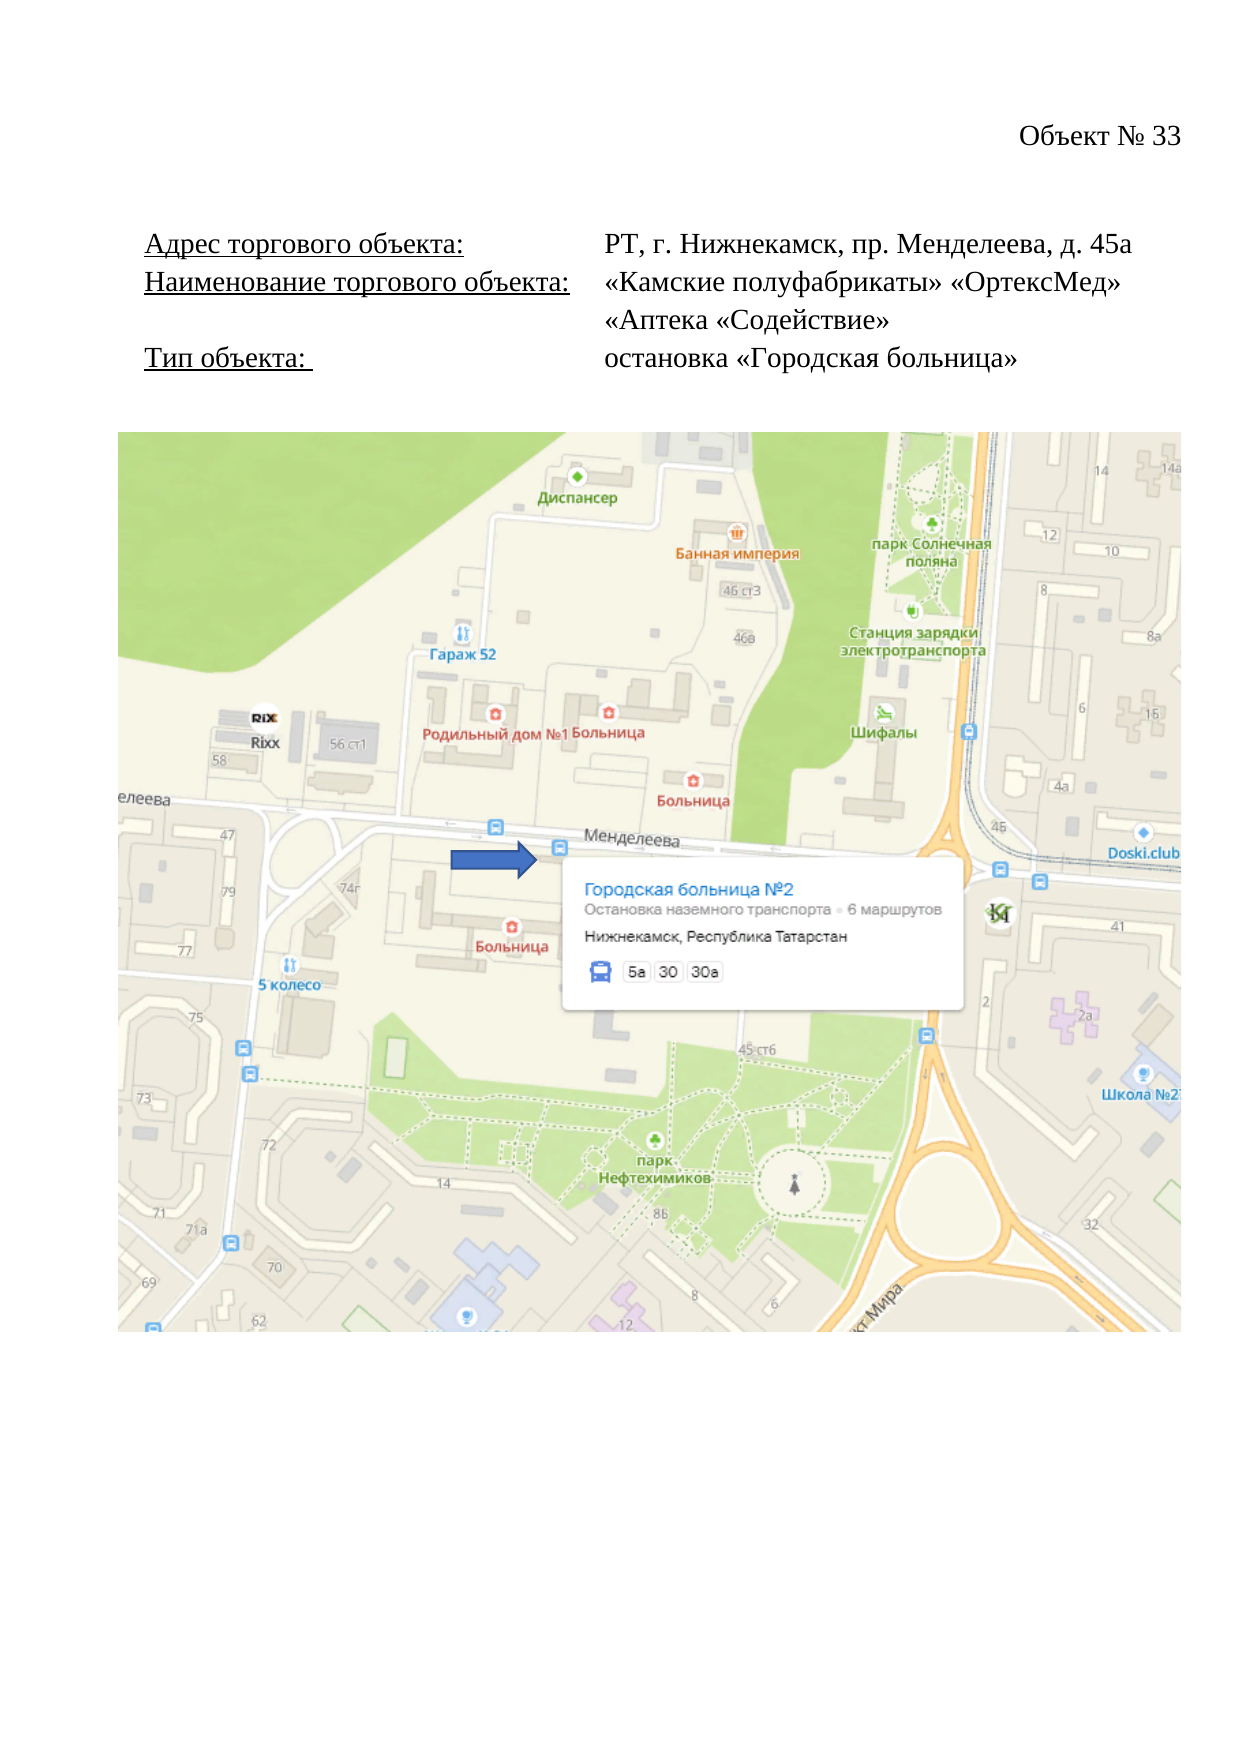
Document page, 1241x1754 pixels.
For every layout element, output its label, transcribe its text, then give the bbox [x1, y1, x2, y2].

table_cell «Камские полуфабрикаты» «ОртексМед» «Аптека «Содействие» [593, 264, 1211, 340]
table_cell Наименование торгового объекта: [133, 264, 593, 340]
table_cell остановка «Городская больница» [593, 340, 1211, 377]
table_header РТ, г. Нижнекамск, пр. Менделеева, д. 45а [593, 227, 1211, 264]
table_header Адрес торгового объекта: [133, 227, 593, 264]
text Объект № 33 [118, 118, 1181, 152]
table_cell Тип объекта: [133, 340, 593, 377]
picture [118, 432, 1182, 1332]
